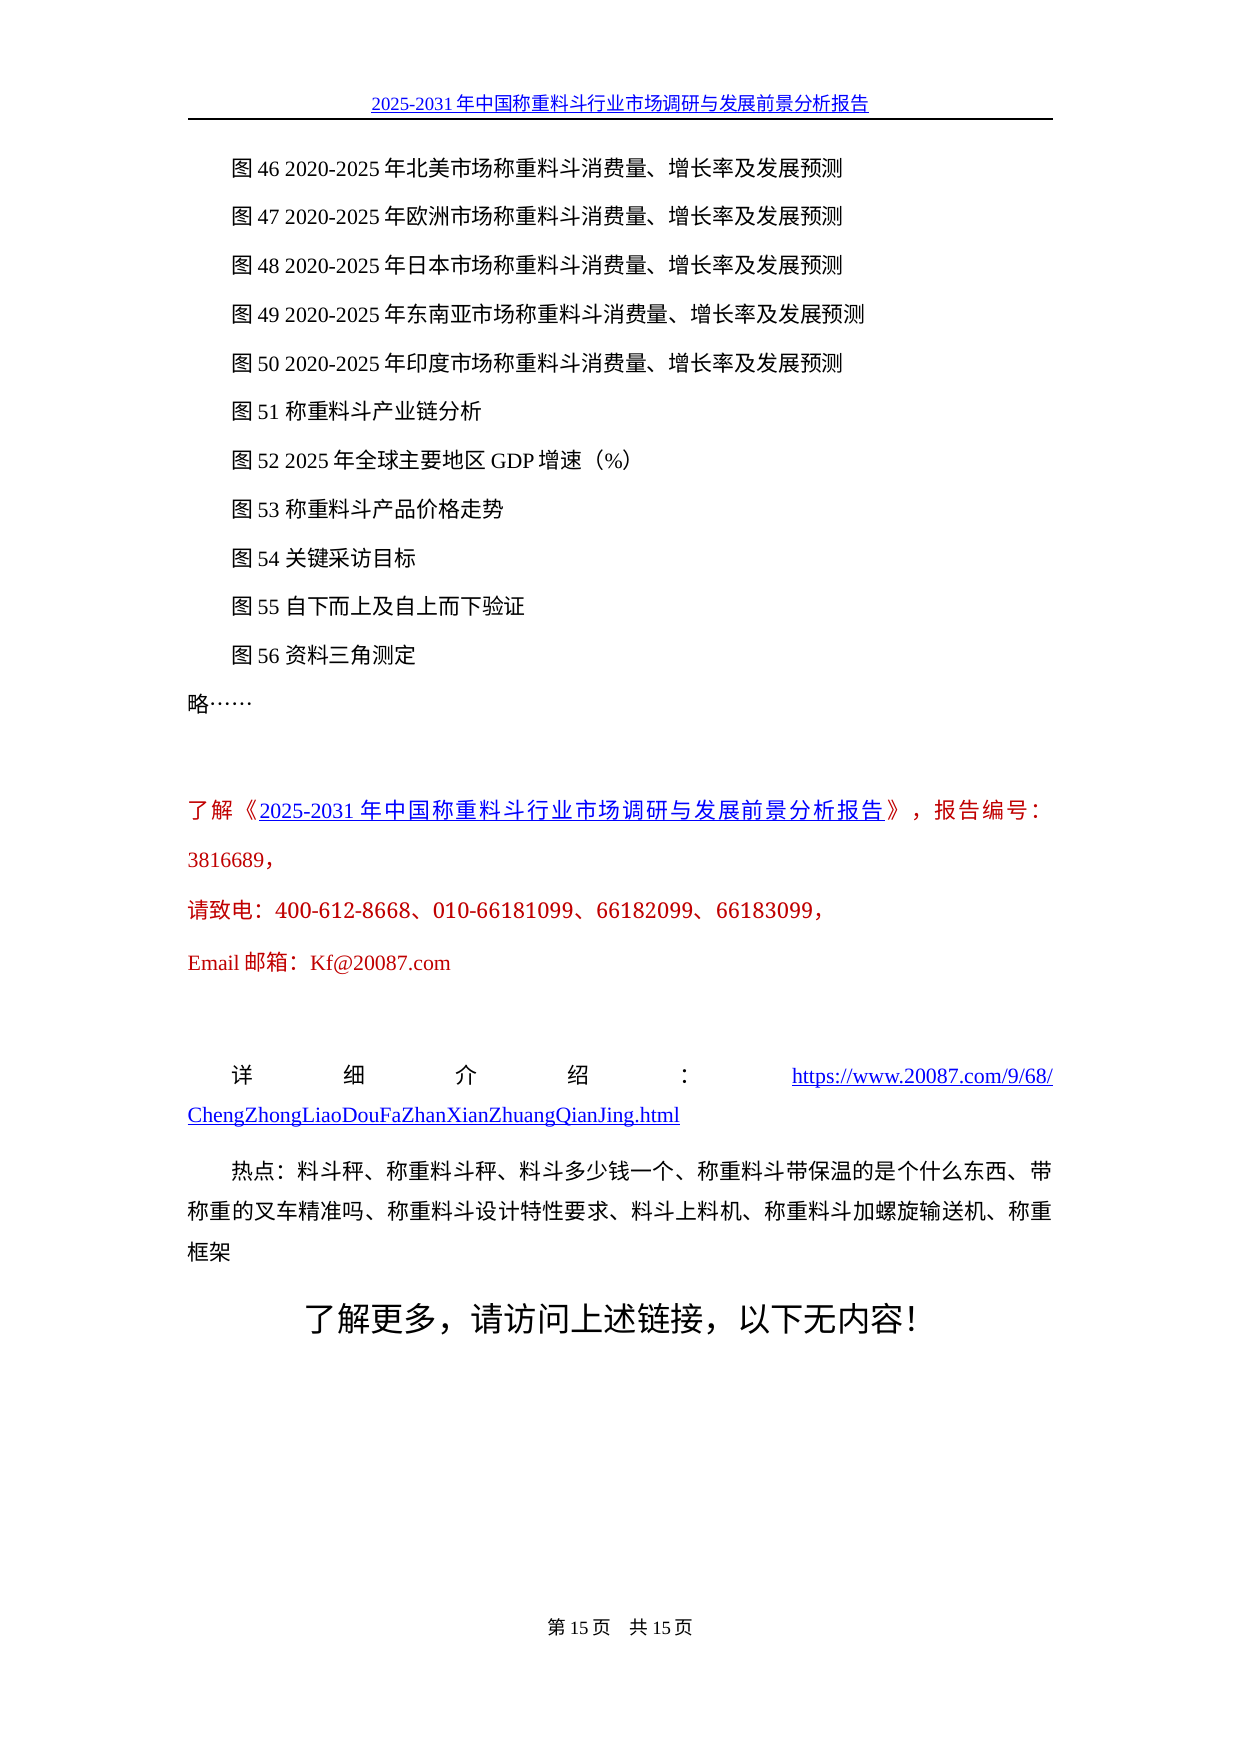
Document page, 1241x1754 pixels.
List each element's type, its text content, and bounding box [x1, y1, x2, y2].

text 热点：料斗秤、称重料斗秤、料斗多少钱一个、称重料斗带保温的是个什么东西、带称重的叉车精准吗、称重料斗设计特性要求、料斗上料机、称重料斗加螺旋输送机、称重框架 [187, 1153, 1053, 1267]
text 请致电：400-612-8668、010-66181099、66182099、66183099， [187, 893, 1053, 926]
title 了解更多，请访问上述链接，以下无内容！ [187, 1284, 1053, 1349]
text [187, 150, 1053, 719]
text 了解《2025-2031年中国称重料斗行业市场调研与发展前景分析报告》，报告编号：3816689， [187, 793, 1053, 874]
text 详细介绍：https://www.20087.com/9/68/ChengZhongLiaoDouFaZhanXianZhuangQianJing.html [187, 1058, 1053, 1131]
text Email邮箱：Kf@20087.com [187, 945, 1053, 977]
